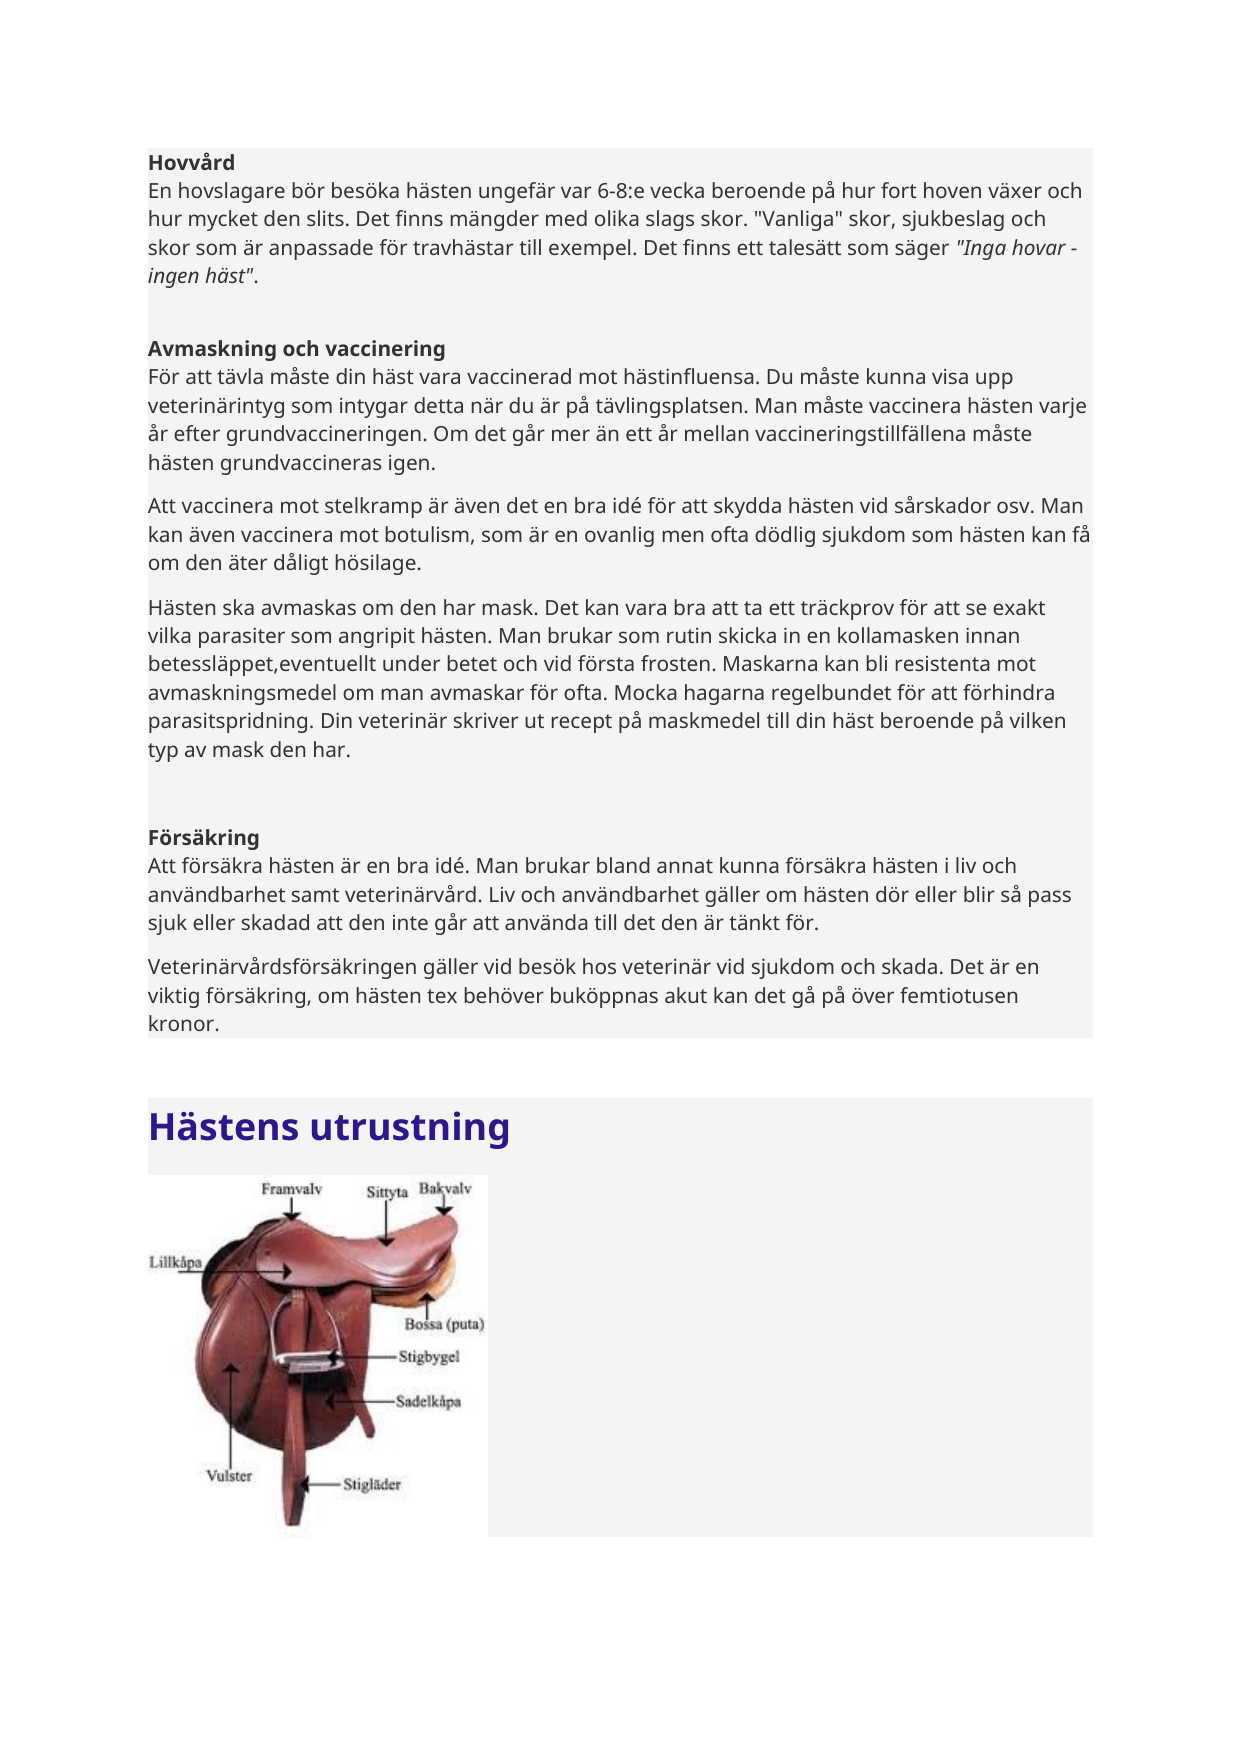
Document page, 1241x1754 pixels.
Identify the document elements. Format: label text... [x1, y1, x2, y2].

text Veterinärvårdsförsäkringen gäller vid besök hos veterinär vid sjukdom och skada. Det är en viktig försäkring, om hästen tex behöver buköppnas akut kan det gå på över femtiotusen kronor. [148, 952, 1093, 1038]
picture [147, 1175, 489, 1538]
text Hästen ska avmaskas om den har mask. Det kan vara bra att ta ett träckprov för att se exakt vilka parasiter som angripit hästen. Man brukar som rutin skicka in en kollamasken innan betessläppet,eventuellt under betet och vid första frosten. Maskarna kan bli resistenta mot avmaskningsmedel om man avmaskar för ofta. Mocka hagarna regelbundet för att förhindra parasitspridning. Din veterinär skriver ut recept på maskmedel till din häst beroende på vilken typ av mask den har. [148, 593, 1093, 763]
text Att försäkra hästen är en bra idé. Man brukar bland annat kunna försäkra hästen i liv och användbarhet samt veterinärvård. Liv och användbarhet gäller om hästen dör eller blir så pass sjuk eller skadad att den inte går att använda till det den är tänkt för. [148, 851, 1093, 937]
text För att tävla måste din häst vara vaccinerad mot hästinfluensa. Du måste kunna visa upp veterinärintyg som intygar detta när du är på tävlingsplatsen. Man måste vaccinera hästen varje år efter grundvaccineringen. Om det går mer än ett år mellan vaccineringstillfällena måste hästen grundvaccineras igen. [148, 362, 1093, 476]
text En hovslagare bör besöka hästen ungefär var 6-8:e vecka beroende på hur fort hoven växer och hur mycket den slits. Det finns mängder med olika slags skor. "Vanliga" skor, sjukbeslag och skor som är anpassade för travhästar till exempel. Det finns ett talesätt som säger "Inga hovar - ingen häst". [148, 176, 1093, 290]
text Avmaskning och vaccinering [148, 334, 1093, 362]
text Att vaccinera mot stelkramp är även det en bra idé för att skydda hästen vid sårskador osv. Man kan även vaccinera mot botulism, som är en ovanlig men ofta dödlig sjukdom som hästen kan få om den äter dåligt hösilage. [148, 492, 1093, 577]
text Hästens utrustning [148, 1098, 1093, 1151]
text Försäkring [148, 823, 1093, 851]
text Hovvård [148, 148, 1093, 176]
